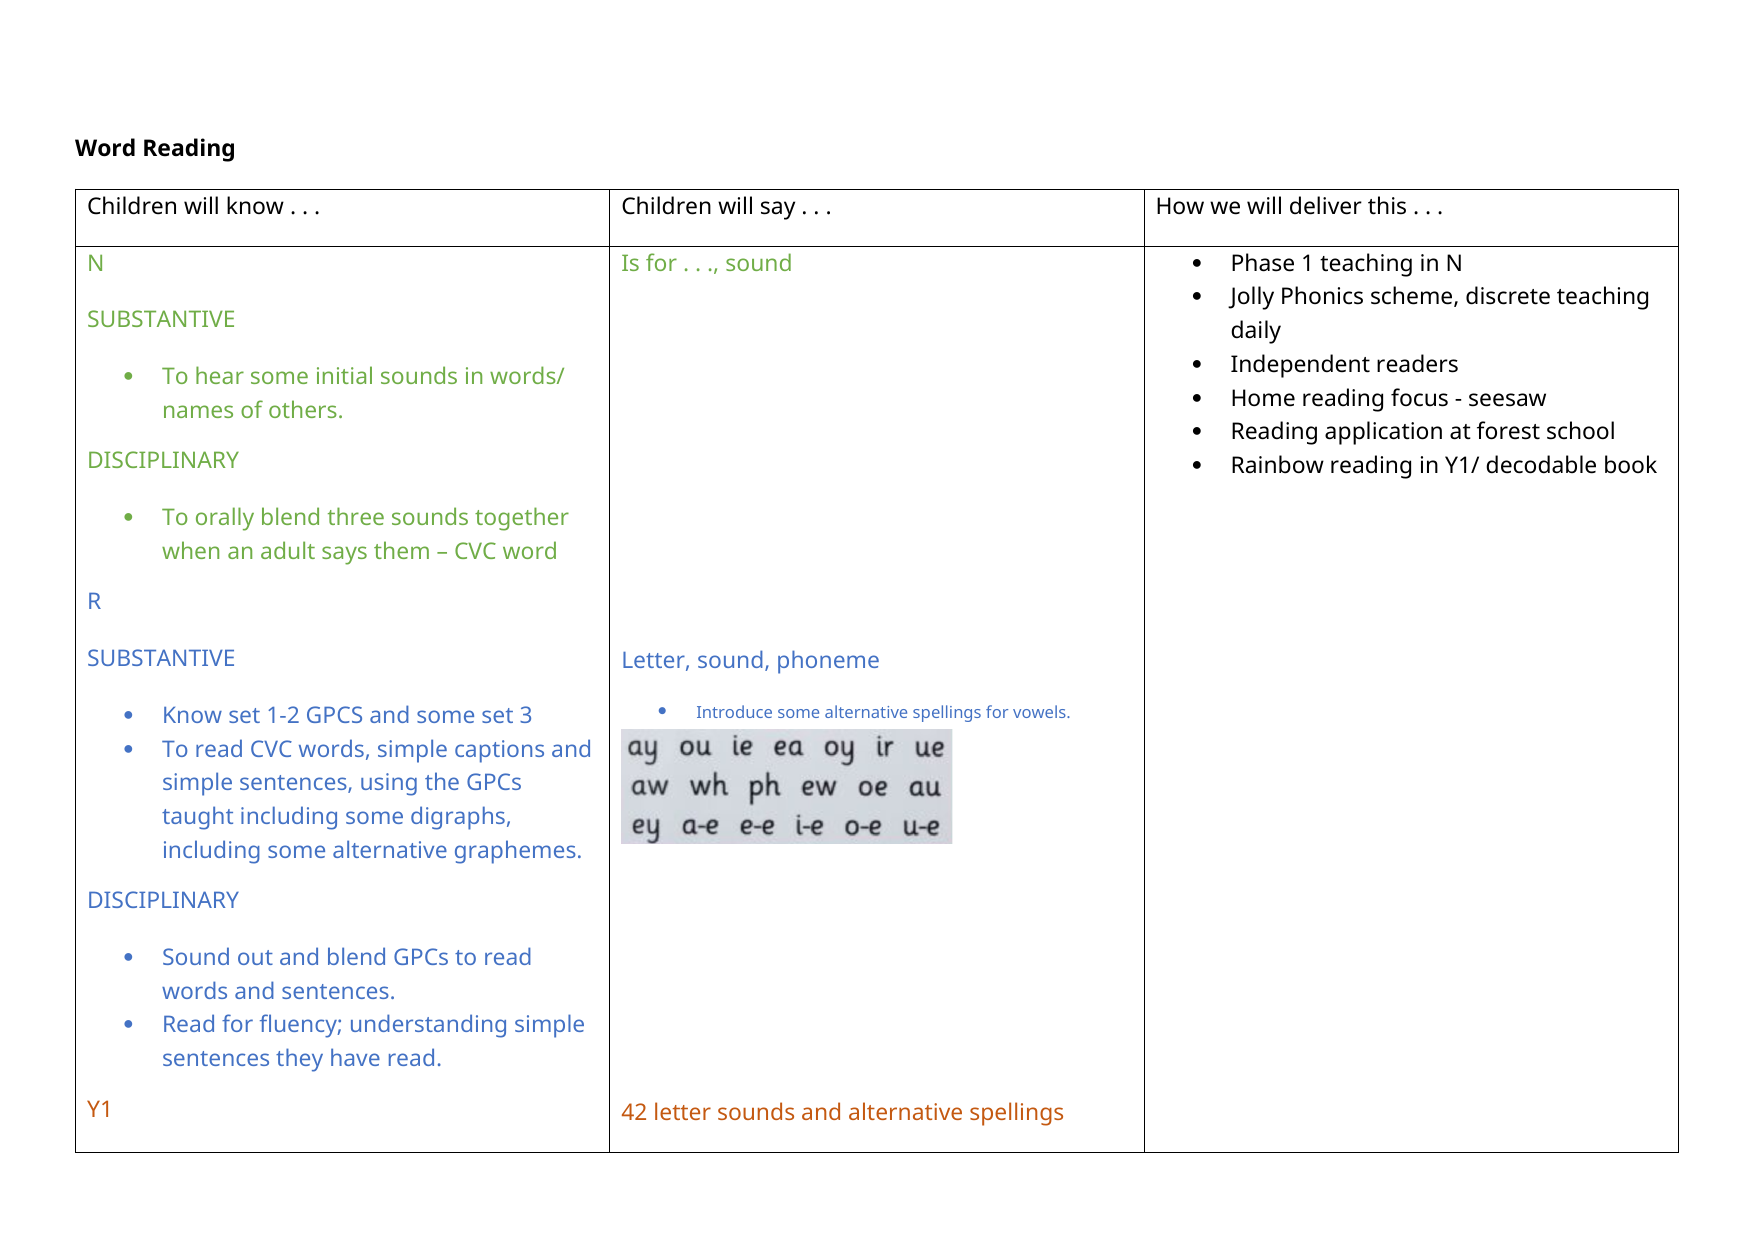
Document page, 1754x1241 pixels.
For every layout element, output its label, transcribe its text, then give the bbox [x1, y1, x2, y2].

table_header How we will deliver this . . . [1145, 190, 1678, 246]
text Word Reading [75, 132, 1679, 163]
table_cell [610, 247, 1144, 1152]
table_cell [1145, 247, 1678, 1152]
picture [621, 729, 953, 844]
table_header Children will say . . . [610, 190, 1144, 246]
table_header Children will know . . . [76, 190, 609, 246]
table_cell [76, 247, 609, 1152]
